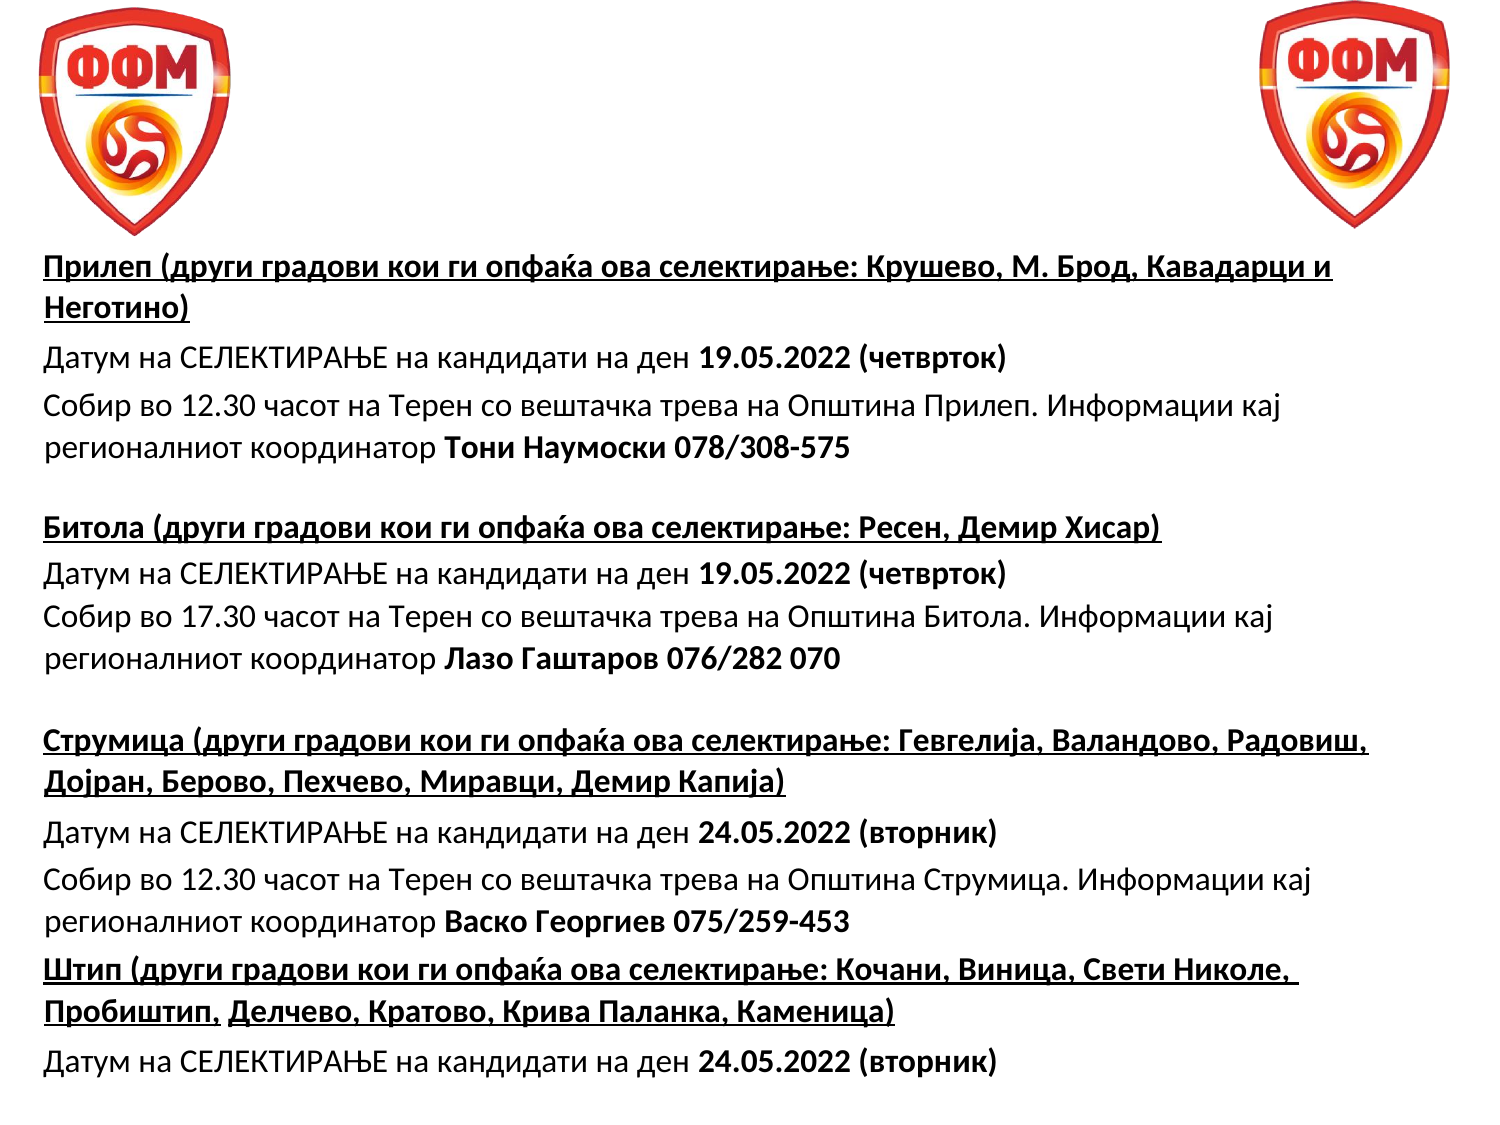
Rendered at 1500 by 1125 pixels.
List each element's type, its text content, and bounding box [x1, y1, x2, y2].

text Собир во 12.30 часот на Терен со вештачка трева на Општина Струмица. Информации кај регионалниот координатор Васко Георгиев 075/259-453 [43, 858, 1471, 941]
text Датум на СЕЛЕКТИРАЊЕ на кандидати на ден 24.05.2022 (вторник) [43, 1040, 1471, 1080]
text Собир во 12.30 часот на Терен со вештачка трева на Општина Прилеп. Информации кај регионалниот координатор Тони Наумоски 078/308-575 [43, 384, 1471, 467]
picture [29, 0, 239, 244]
picture [1258, 0, 1450, 229]
text Датум на СЕЛЕКТИРАЊЕ на кандидати на ден 19.05.2022 (четврток) [43, 337, 1471, 377]
subtitle Битола (други градови кои ги опфаќа ова селектирање: Ресен, Демир Хисар) [43, 506, 1471, 547]
subtitle Штип (други градови кои ги опфаќа ова селектирање: Кочани, Виница, Свети Николе, Пробиштип, Делчево, Кратово, Крива Паланка, Каменица) [43, 948, 1471, 1030]
text Датум на СЕЛЕКТИРАЊЕ на кандидати на ден 24.05.2022 (вторник) [43, 811, 1471, 851]
text Собир во 17.30 часот на Терен со вештачка трева на Општина Битола. Информации кај регионалниот координатор Лазo Гаштаров 076/282 070 [43, 595, 1471, 678]
text Датум на СЕЛЕКТИРАЊЕ на кандидати на ден 19.05.2022 (четврток) [43, 552, 1471, 592]
subtitle Струмица (други градови кои ги опфаќа ова селектирање: Гевгелија, Валандово, Радовиш, Дојран, Берово, Пехчево, Миравци, Демир Капија) [43, 719, 1471, 801]
subtitle Прилеп (други градови кои ги опфаќа ова селектирање: Крушево, М. Брод, Кавадарци и Неготино) [43, 38, 1471, 327]
